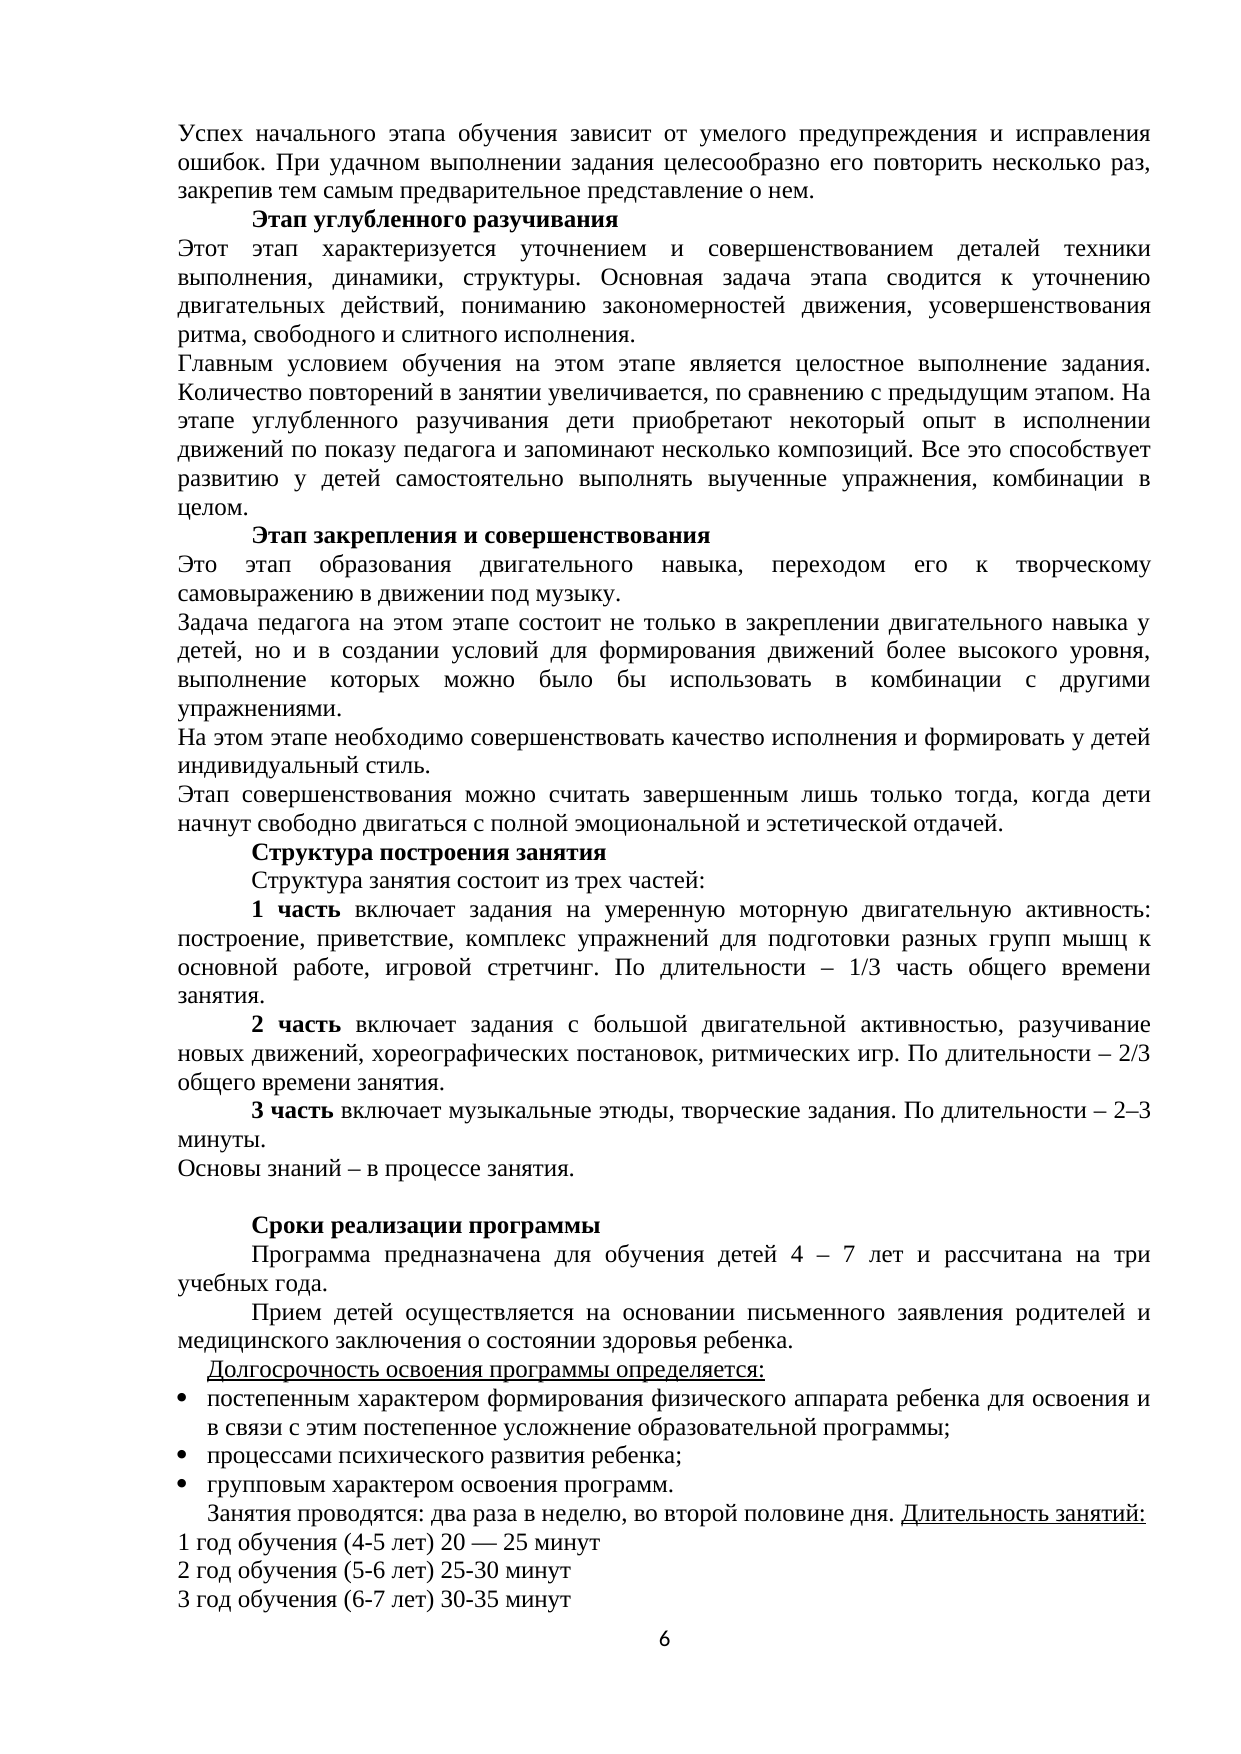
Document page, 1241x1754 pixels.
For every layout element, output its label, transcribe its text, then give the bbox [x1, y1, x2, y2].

list групповым характером освоения программ. [177, 1469, 1152, 1498]
text Структура занятия состоит из трех частей: [177, 866, 1152, 894]
text 3 год обучения (6-7 лет) 30-35 минут [177, 1584, 1152, 1613]
text 2 часть включает задания с большой двигательной активностью, разучивание новых движений, хореографических постановок, ритмических игр. По длительности – 2/3 общего времени занятия. [177, 1009, 1152, 1096]
text Этот этап характеризуется уточнением и совершенствованием деталей техники выполнения, динамики, структуры. Основная задача этапа сводится к уточнению двигательных действий, пониманию закономерностей движения, усовершенствования ритма, свободного и слитного исполнения. [177, 233, 1152, 348]
text Это этап образования двигательного навыка, переходом его к творческому самовыражению в движении под музыку. [177, 549, 1152, 607]
text 3 часть включает музыкальные этюды, творческие задания. По длительности – 2–3 минуты. [177, 1096, 1152, 1153]
text Этап закрепления и совершенствования [177, 521, 1152, 549]
text Этап углубленного разучивания [177, 204, 1152, 233]
text Долгосрочность освоения программы определяется: [177, 1354, 1152, 1383]
list постепенным характером формирования физического аппарата ребенка для освоения и в связи с этим постепенное усложнение образовательной программы; [177, 1383, 1152, 1441]
text 1 год обучения (4-5 лет) 20 — 25 минут [177, 1527, 1152, 1556]
text Занятия проводятся: два раза в неделю, во второй половине дня. Длительность занятий: [177, 1498, 1152, 1527]
text Основы знаний – в процессе занятия. [177, 1153, 1152, 1182]
text На этом этапе необходимо совершенствовать качество исполнения и формировать у детей индивидуальный стиль. [177, 722, 1152, 779]
text Сроки реализации программы [177, 1211, 1152, 1239]
text Программа предназначена для обучения детей 4 – 7 лет и рассчитана на три учебных года. [177, 1239, 1152, 1297]
text Прием детей осуществляется на основании письменного заявления родителей и медицинского заключения о состоянии здоровья ребенка. [177, 1297, 1152, 1354]
text Этап совершенствования можно считать завершенным лишь только тогда, когда дети начнут свободно двигаться с полной эмоциональной и эстетической отдачей. [177, 779, 1152, 837]
text Структура построения занятия [177, 837, 1152, 866]
text Успех начального этапа обучения зависит от умелого предупреждения и исправления ошибок. При удачном выполнении задания целесообразно его повторить несколько раз, закрепив тем самым предварительное представление о нем. [177, 118, 1152, 204]
text Задача педагога на этом этапе состоит не только в закреплении двигательного навыка у детей, но и в создании условий для формирования движений более высокого уровня, выполнение которых можно было бы использовать в комбинации с другими упражнениями. [177, 607, 1152, 722]
text 1 часть включает задания на умеренную моторную двигательную активность: построение, приветствие, комплекс упражнений для подготовки разных групп мышц к основной работе, игровой стретчинг. По длительности – 1/3 часть общего времени занятия. [177, 894, 1152, 1009]
list процессами психического развития ребенка; [177, 1441, 1152, 1469]
text 2 год обучения (5-6 лет) 25-30 минут [177, 1556, 1152, 1584]
text Главным условием обучения на этом этапе является целостное выполнение задания. Количество повторений в занятии увеличивается, по сравнению с предыдущим этапом. На этапе углубленного разучивания дети приобретают некоторый опыт в исполнении движений по показу педагога и запоминают несколько композиций. Все это способствует развитию у детей самостоятельно выполнять выученные упражнения, комбинации в целом. [177, 348, 1152, 521]
